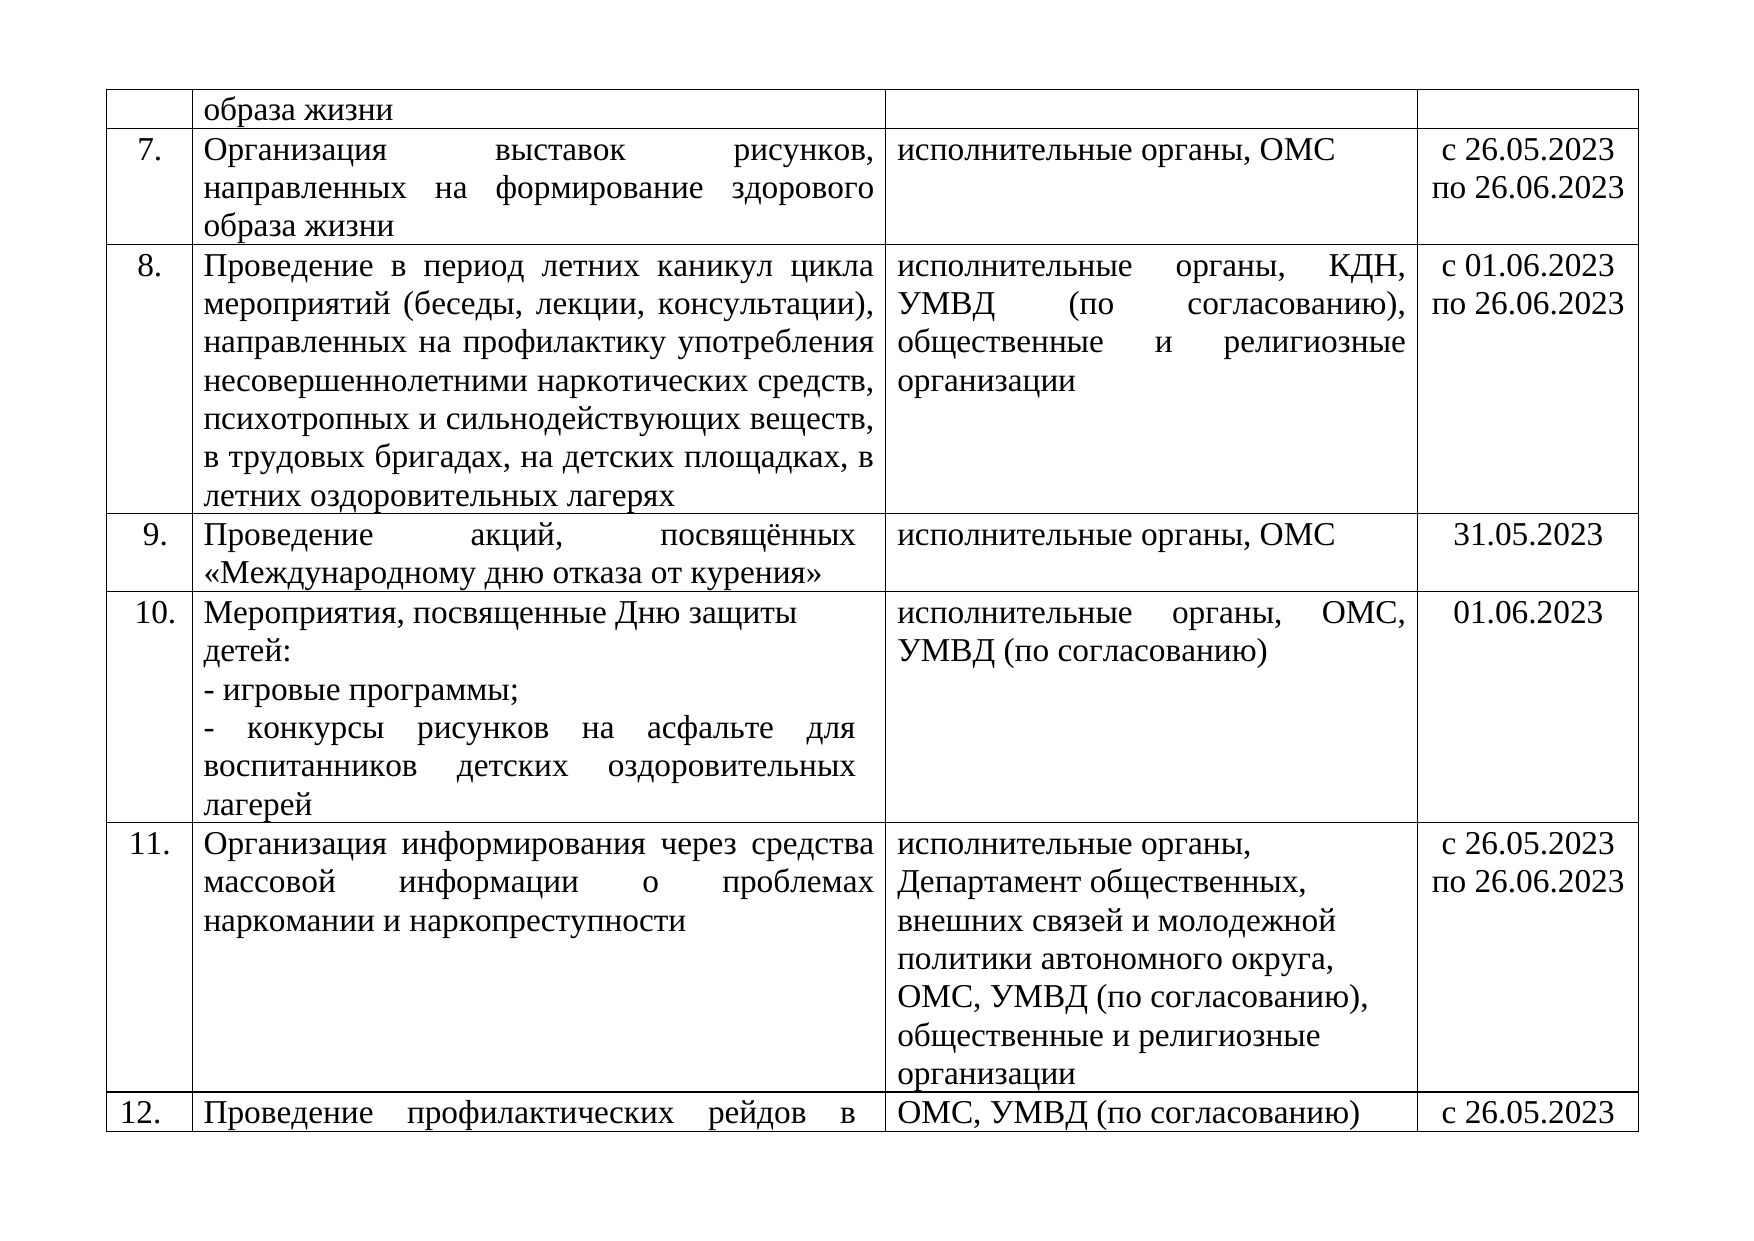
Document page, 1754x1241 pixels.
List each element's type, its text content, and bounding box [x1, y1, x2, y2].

table_cell с 26.05.2023 по 26.06.2023 [1418, 823, 1638, 1091]
table_cell исполнительные органы, ОМС [886, 129, 1417, 244]
table_cell 6. [107, 90, 192, 128]
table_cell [193, 1093, 885, 1131]
table_cell 11. [107, 823, 192, 1091]
table_cell исполнительные органы, ОМС, УМВД (по согласованию) [886, 592, 1417, 822]
table_cell Мероприятия, посвященные Дню защиты детей: - игровые программы; - конкурсы рисунков на асфальте для воспитанников детских оздоровительных лагерей [193, 592, 885, 822]
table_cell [193, 90, 885, 128]
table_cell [886, 90, 1417, 128]
table_cell 8. [107, 245, 192, 513]
table_cell исполнительные органы, КДН, УМВД (по согласованию), общественные и религиозные организации [886, 245, 1417, 513]
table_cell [886, 1093, 1417, 1131]
table_cell 31.05.2023 [1418, 514, 1638, 591]
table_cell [1418, 1093, 1638, 1131]
table_cell с 26.05.2023 по 26.06.2023 [1418, 129, 1638, 244]
table_cell 12. [107, 1093, 192, 1131]
table_cell 7. [107, 129, 192, 244]
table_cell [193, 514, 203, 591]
table_cell исполнительные органы, Департамент общественных, внешних связей и молодежной политики автономного округа, ОМС, УМВД (по согласованию), общественные и религиозные организации [886, 823, 1417, 1091]
table_cell Проведение в период летних каникул цикла мероприятий (беседы, лекции, консультации), направленных на профилактику употребления несовершеннолетними наркотических средств, психотропных и сильнодействующих веществ, в трудовых бригадах, на детских площадках, в летних оздоровительных лагерях [193, 245, 885, 513]
table_cell 9. [107, 514, 192, 591]
table_cell исполнительные органы, ОМС [886, 514, 1417, 591]
table_cell 01.06.2023 [1418, 592, 1638, 822]
table_cell 10. [107, 592, 192, 822]
table_cell Организация выставок рисунков, направленных на формирование здорового образа жизни [193, 129, 885, 244]
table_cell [1418, 90, 1638, 128]
table_cell Организация информирования через средства массовой информации о проблемах наркомании и наркопреступности [193, 823, 885, 1091]
table_cell с 01.06.2023 по 26.06.2023 [1418, 245, 1638, 513]
table_cell Проведение акций, посвящённых «Международному дню отказа от курения» [823, 514, 885, 591]
